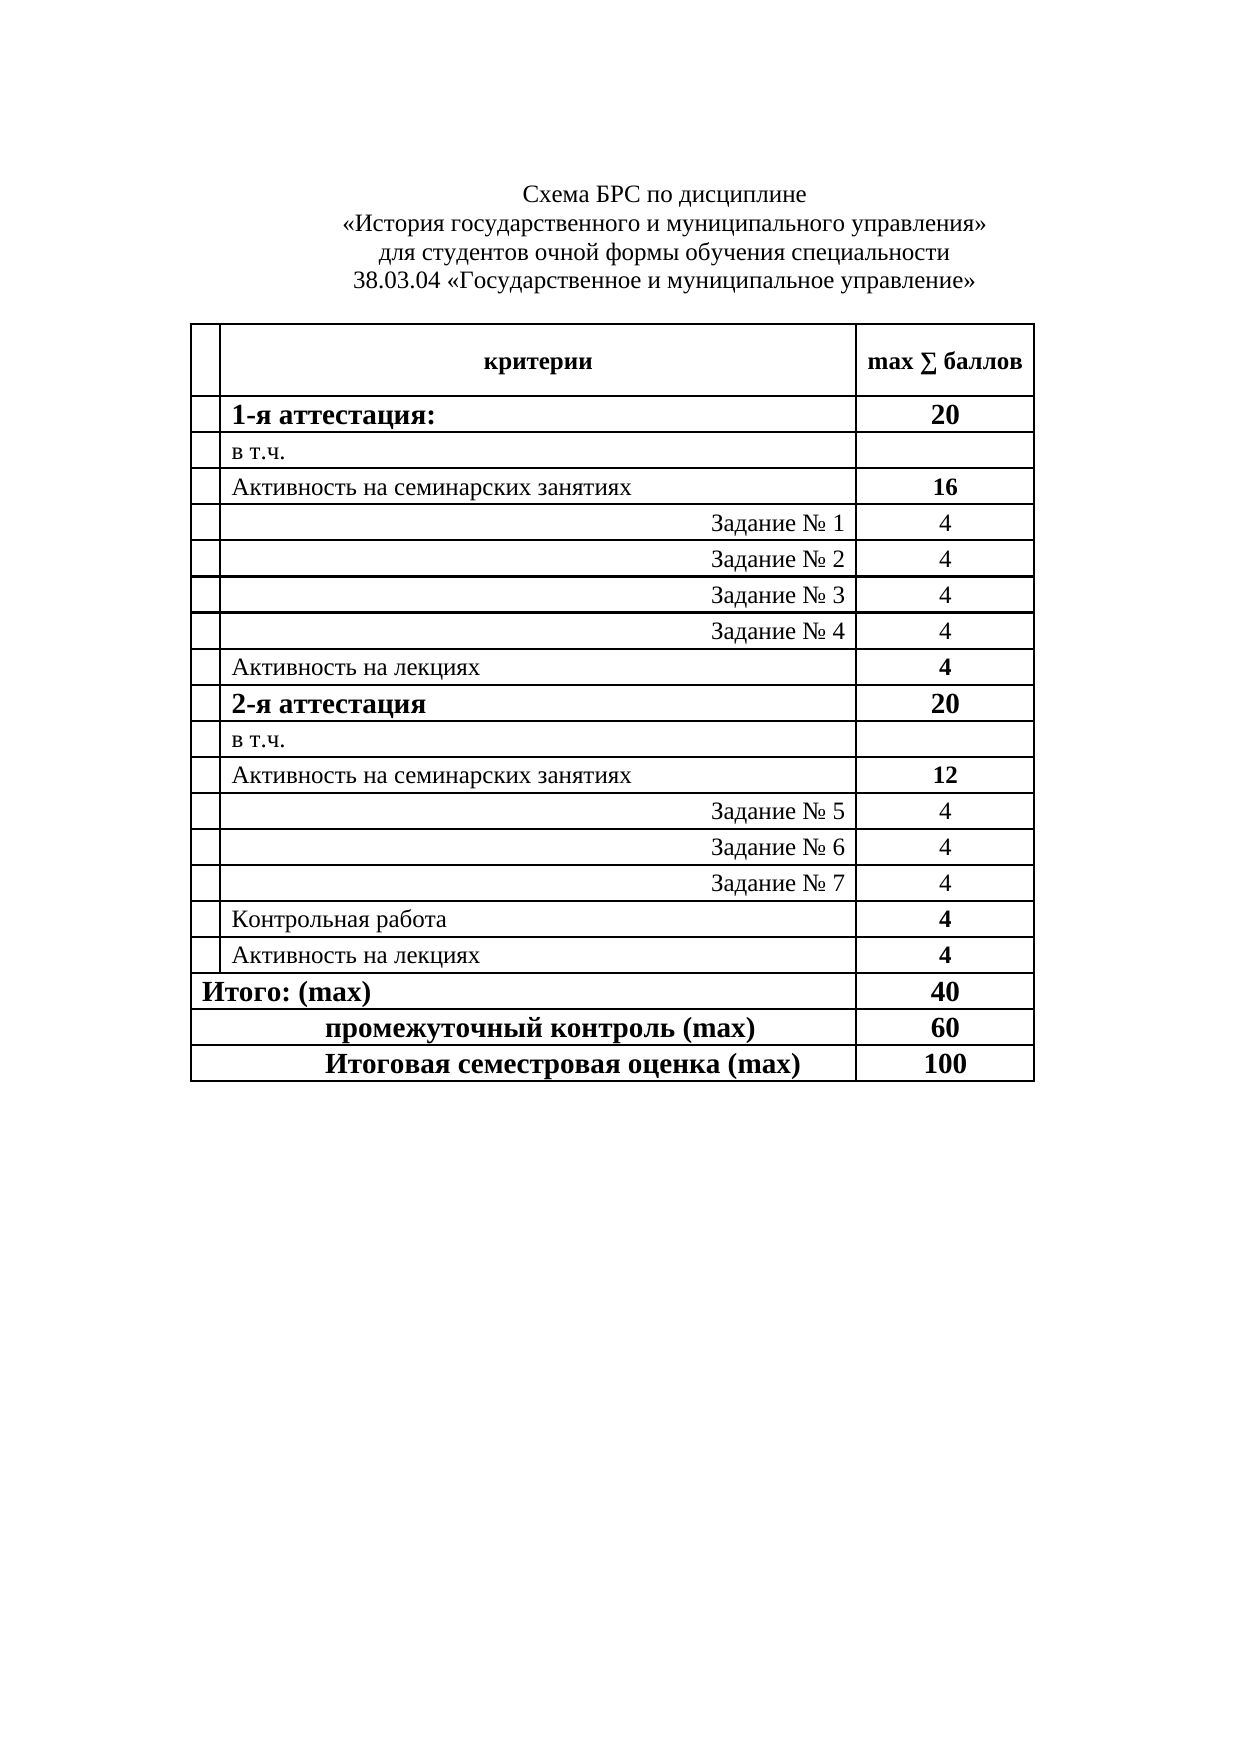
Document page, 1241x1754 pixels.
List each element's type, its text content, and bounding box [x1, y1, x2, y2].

table_cell 4 [857, 614, 1033, 647]
table_cell 12 [857, 758, 1033, 792]
table_cell 16 [857, 469, 1033, 503]
text для студентов очной формы обучения специальности [177, 237, 1152, 266]
table_cell 100 [857, 1046, 1033, 1080]
table_cell 4 [857, 902, 1033, 936]
table_cell Задание № 1 [221, 505, 855, 539]
table_cell Итого: (max) [192, 974, 855, 1008]
table_cell [192, 794, 219, 828]
table_cell 4 [857, 938, 1033, 972]
text Схема БРС по дисциплине [177, 179, 1152, 208]
table_cell [192, 469, 219, 503]
table_cell 4 [857, 578, 1033, 611]
table_cell Активность на лекциях [221, 650, 855, 683]
table_cell 20 [857, 397, 1033, 431]
table_cell 2-я аттестация [221, 686, 855, 719]
table_cell [192, 578, 219, 611]
table_header критерии [221, 325, 855, 395]
table_cell [192, 866, 219, 900]
table_cell 4 [857, 866, 1033, 900]
table_cell в т.ч. [221, 722, 855, 756]
table_cell [192, 433, 219, 467]
table_cell 4 [857, 794, 1033, 828]
table_cell [192, 614, 219, 647]
table_cell Задание № 2 [221, 541, 855, 575]
table_cell [192, 505, 219, 539]
table_cell Контрольная работа [221, 902, 855, 936]
table_cell [192, 650, 219, 683]
table_cell [192, 722, 219, 756]
table_header max ∑ баллов [857, 325, 1033, 395]
table_cell [857, 722, 1033, 756]
table_cell 4 [857, 541, 1033, 575]
text 38.03.04 «Государственное и муниципальное управление» [177, 266, 1152, 294]
table_cell Задание № 7 [221, 866, 855, 900]
table_cell Итоговая семестровая оценка (max) [192, 1046, 855, 1080]
table_cell Задание № 6 [221, 830, 855, 864]
table_cell 4 [857, 505, 1033, 539]
table_cell 1-я аттестация: [221, 397, 855, 431]
table_cell в т.ч. [221, 433, 855, 467]
table_cell Задание № 4 [221, 614, 855, 647]
table_cell [192, 902, 219, 936]
table_header [192, 325, 219, 395]
table_cell [192, 758, 219, 792]
table_cell [192, 541, 219, 575]
text «История государственного и муниципального управления» [177, 208, 1152, 237]
table_cell Активность на лекциях [221, 938, 855, 972]
table_cell промежуточный контроль (max) [192, 1010, 855, 1044]
table_cell Активность на семинарских занятиях [221, 469, 855, 503]
table_cell Задание № 3 [221, 578, 855, 611]
table_cell 4 [857, 650, 1033, 683]
table_cell 60 [857, 1010, 1033, 1044]
table_cell 40 [857, 974, 1033, 1008]
table_cell Активность на семинарских занятиях [221, 758, 855, 792]
table_cell [192, 830, 219, 864]
table_cell 4 [857, 830, 1033, 864]
table_cell [192, 397, 219, 431]
table_cell [192, 686, 219, 719]
table_cell [857, 433, 1033, 467]
table_cell [192, 938, 219, 972]
table_cell Задание № 5 [221, 794, 855, 828]
table_cell 20 [857, 686, 1033, 719]
